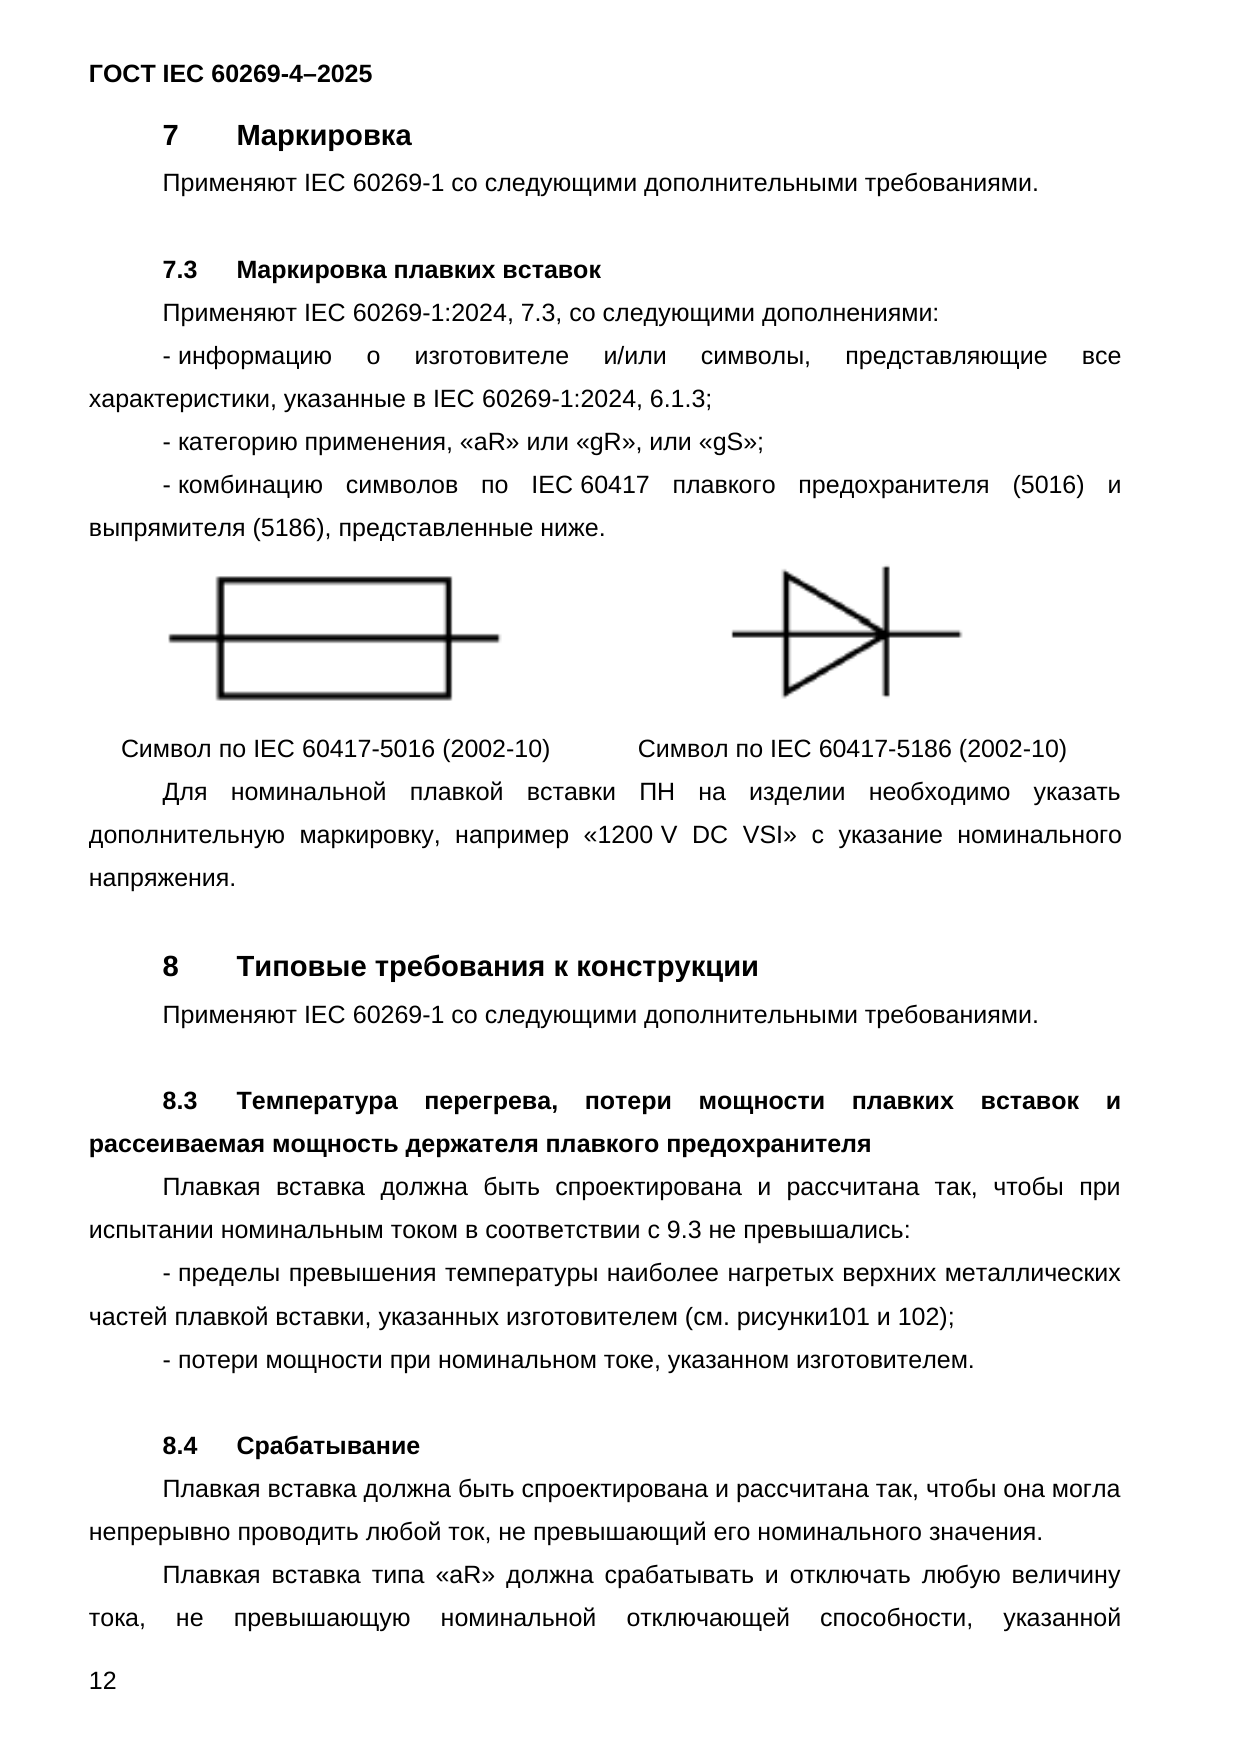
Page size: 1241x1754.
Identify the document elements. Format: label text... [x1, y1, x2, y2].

text - информацию о изготовителе и/или символы, представляющие все характеристики, указанные в IEC 60269-1:2024, 6.1.3; [89, 341, 1122, 413]
text Применяют IEC 60269-1 со следующими дополнительными требованиями. [89, 168, 1122, 197]
text Применяют IEC 60269-1 со следующими дополнительными требованиями. [89, 1000, 1122, 1028]
table_header [78, 557, 594, 734]
picture [726, 556, 979, 720]
subtitle 7.3 Маркировка плавких вставок [89, 255, 1122, 283]
text - комбинацию символов по IEC 60417 плавкого предохранителя (5016) и выпрямителя (5186), представленные ниже. [89, 470, 1122, 542]
text - потери мощности при номинальном токе, указанном изготовителем. [89, 1345, 1122, 1373]
table_cell Символ по IEC 60417-5186 (2002-10) [594, 734, 1111, 777]
table_cell Символ по IEC 60417-5016 (2002-10) [78, 734, 594, 777]
subtitle 7 Маркировка [89, 118, 1122, 152]
subtitle 8.3 Температура перегрева, потери мощности плавких вставок и рассеиваемая мощность держателя плавкого предохранителя [89, 1086, 1122, 1158]
text Плавкая вставка должна быть спроектирована и рассчитана так, чтобы она могла непрерывно проводить любой ток, не превышающий его номинального значения. [89, 1474, 1122, 1546]
text Плавкая вставка должна быть спроектирована и рассчитана так, чтобы при испытании номинальным током в соответствии с 9.3 не превышались: [89, 1172, 1122, 1244]
subtitle 8 Типовые требования к конструкции [89, 949, 1122, 983]
text - категорию применения, «aR» или «gR», или «gS»; [89, 427, 1122, 456]
table_header [594, 557, 1111, 734]
subtitle 8.4 Срабатывание [89, 1431, 1122, 1460]
text Для номинальной плавкой вставки ПН на изделии необходимо указать дополнительную маркировку, например «1200 V DC VSI» c указание номинального напряжения. [89, 777, 1122, 892]
text - пределы превышения температуры наиболее нагретых верхних металлических частей плавкой вставки, указанных изготовителем (см. рисунки101 и 102); [89, 1258, 1122, 1330]
picture [157, 562, 515, 714]
text Применяют IEC 60269-1:2024, 7.3, со следующими дополнениями: [89, 298, 1122, 327]
